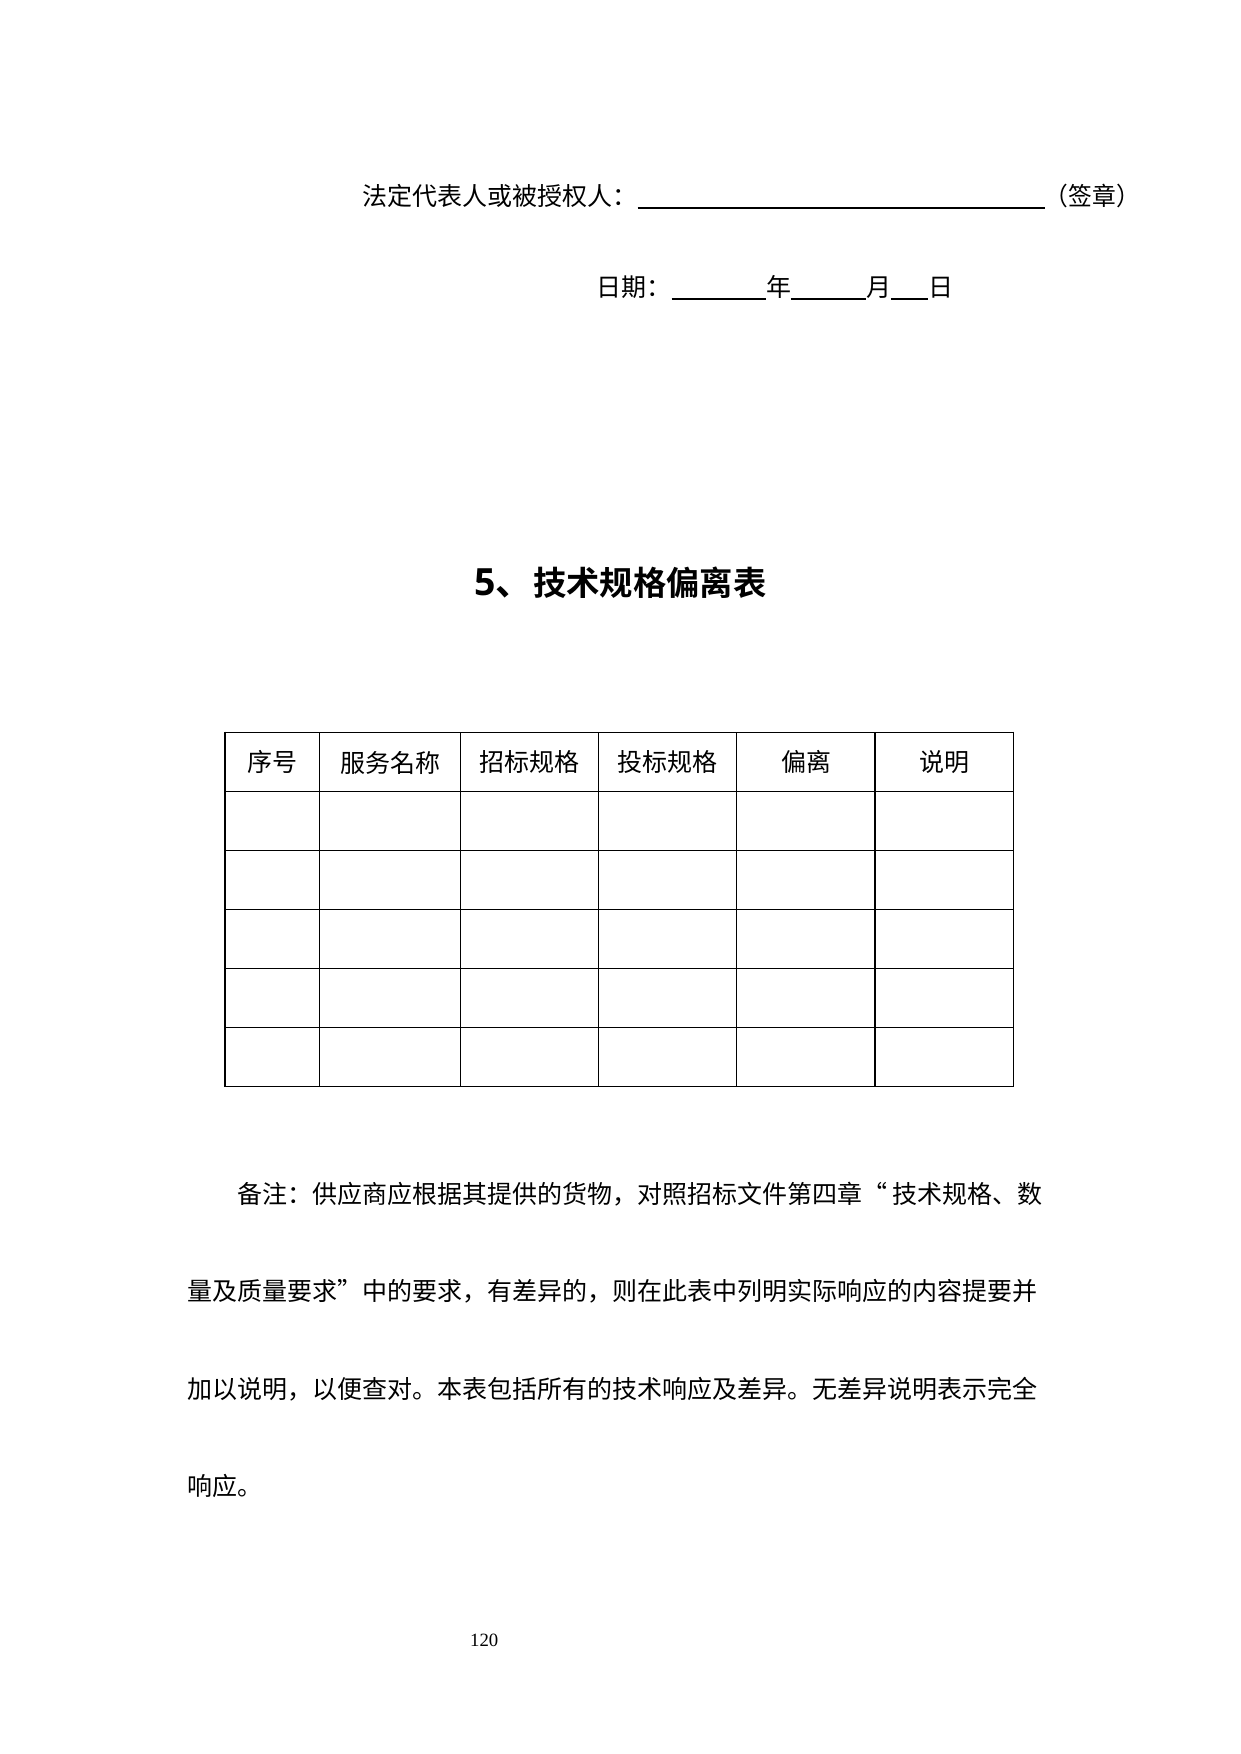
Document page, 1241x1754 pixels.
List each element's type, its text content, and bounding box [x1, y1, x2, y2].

table_cell [461, 1028, 598, 1086]
text 备注：供应商应根据其提供的货物，对照招标文件第四章“ 技术规格、数量及质量要求”中的要求，有差异的，则在此表中列明实际响应的内容提要并加以说明，以便查对。本表包括所有的技术响应及差异。无差异说明表示完全响应。 [187, 737, 1053, 1517]
table_cell [320, 792, 460, 850]
table_cell [226, 851, 319, 909]
table_cell [599, 851, 736, 909]
table_cell [461, 792, 598, 850]
table_cell [226, 792, 319, 850]
table_cell [320, 969, 460, 1027]
table_cell [320, 851, 460, 909]
table_cell [599, 910, 736, 968]
table_cell [599, 969, 736, 1027]
table_cell [737, 969, 874, 1027]
table_cell [320, 1028, 460, 1086]
table_header 序号 [226, 733, 319, 791]
table_header 投标规格 [599, 733, 736, 791]
table_cell [320, 910, 460, 968]
table_cell [876, 910, 1013, 968]
table_cell [876, 1028, 1013, 1086]
table_header 服务名称 [320, 733, 460, 791]
list 日期： 年 月 日 [597, 253, 1053, 318]
table_cell [461, 969, 598, 1027]
table_cell [876, 792, 1013, 850]
table_cell [737, 910, 874, 968]
table_cell [876, 851, 1013, 909]
text 5、技术规格偏离表 [187, 546, 1053, 611]
table_header 说明 [876, 733, 1013, 791]
table_cell [461, 910, 598, 968]
table_cell [226, 1028, 319, 1086]
table_cell [599, 1028, 736, 1086]
table_cell [226, 969, 319, 1027]
table_cell [599, 792, 736, 850]
table_cell [876, 969, 1013, 1027]
table_cell [461, 851, 598, 909]
list 法定代表人或被授权人： （签章） [362, 162, 1040, 227]
table_cell [737, 1028, 874, 1086]
table_cell [737, 792, 874, 850]
table_cell [737, 851, 874, 909]
table_header 偏离 [737, 733, 874, 791]
table_header 招标规格 [461, 733, 598, 791]
table_cell [226, 910, 319, 968]
